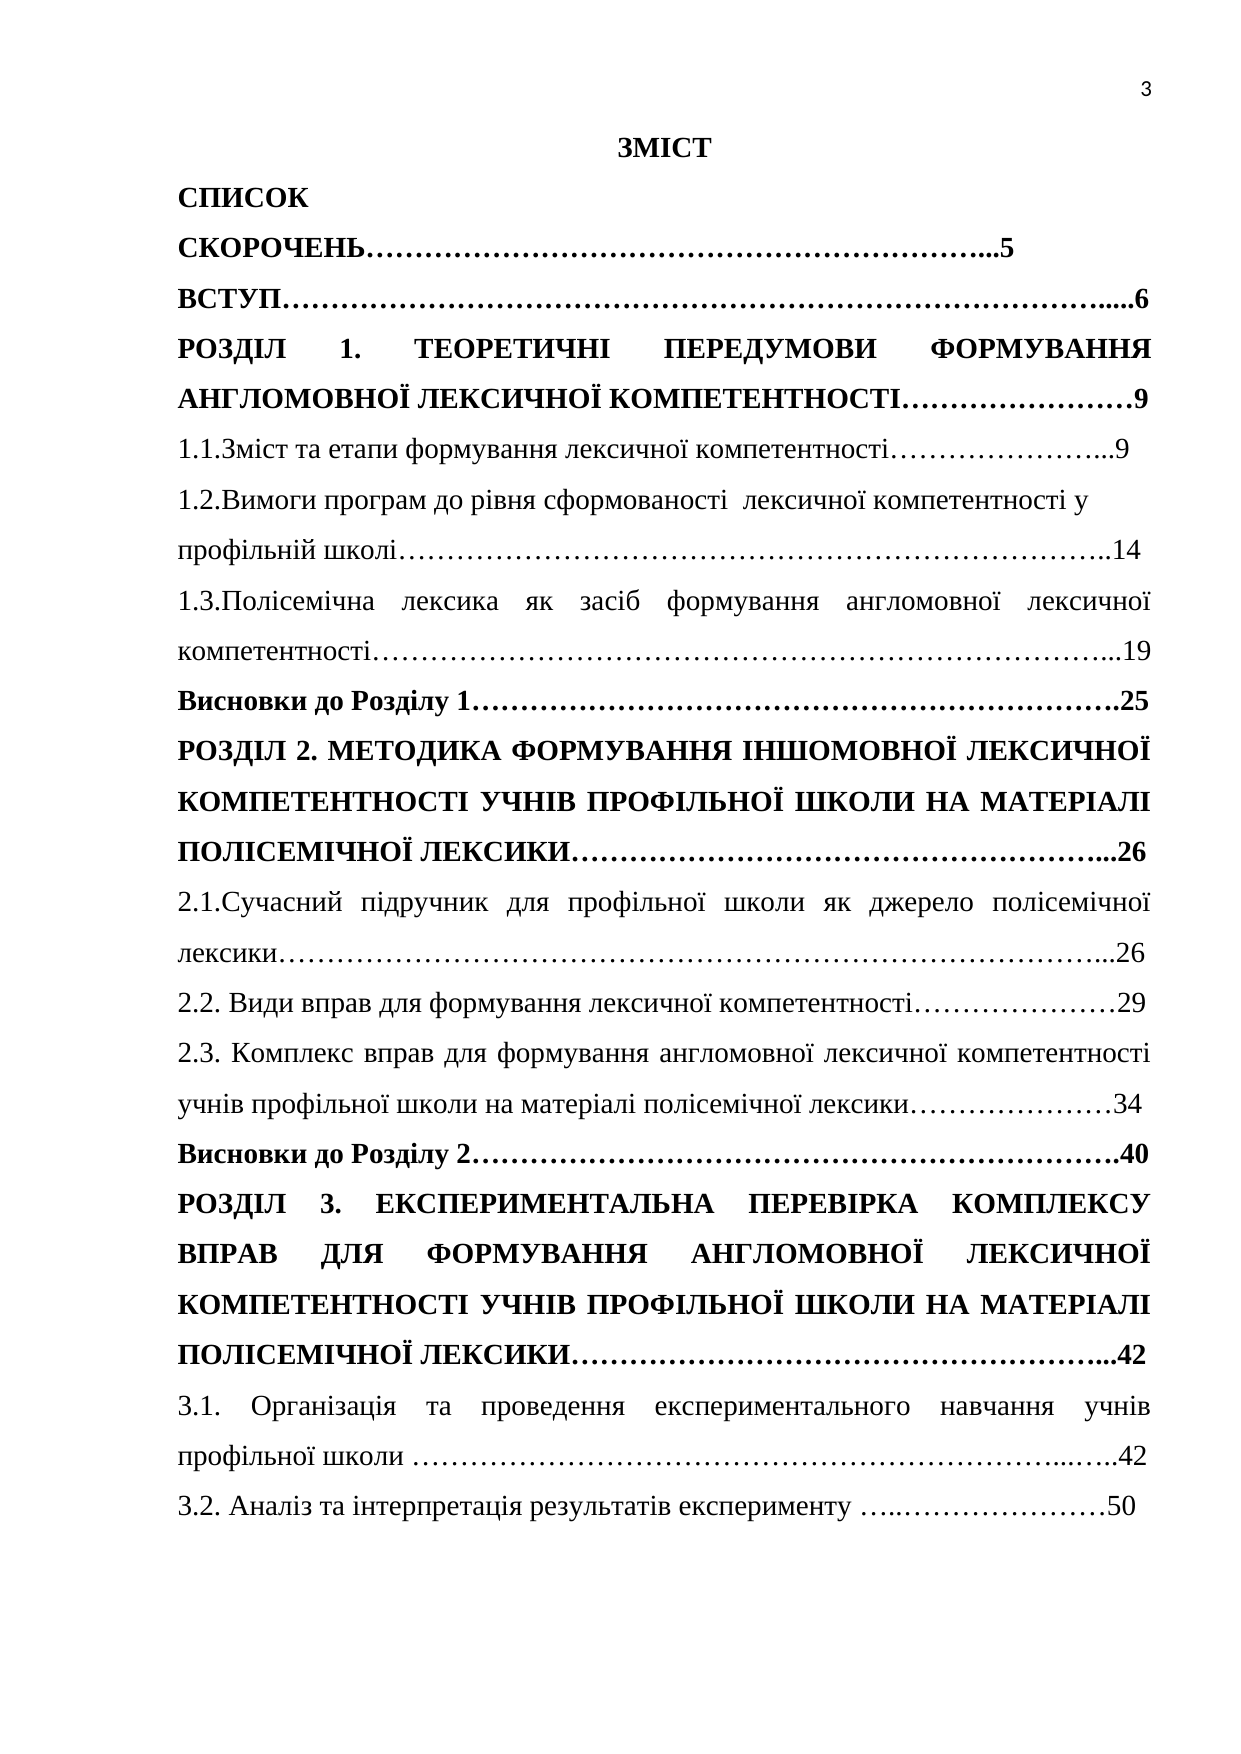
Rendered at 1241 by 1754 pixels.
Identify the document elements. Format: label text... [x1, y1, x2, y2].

text 2.2. Види вправ для формування лексичної компетентності…………………29 [177, 985, 1152, 1019]
text РОЗДІЛ 1. ТЕОРЕТИЧНІ ПЕРЕДУМОВИ ФОРМУВАННЯ АНГЛОМОВНОЇ ЛЕКСИЧНОЇ КОМПЕТЕНТНОСТІ……………………9 [177, 331, 1152, 415]
text 2.3. Комплекс вправ для формування англомовної лексичної компетентності учнів профільної школи на матеріалі полісемічної лексики…………………34 [177, 1035, 1152, 1119]
text РОЗДІЛ 3. ЕКСПЕРИМЕНТАЛЬНА ПЕРЕВІРКА КОМПЛЕКСУ ВПРАВ ДЛЯ ФОРМУВАННЯ АНГЛОМОВНОЇ ЛЕКСИЧНОЇ КОМПЕТЕНТНОСТІ УЧНІВ ПРОФІЛЬНОЇ ШКОЛИ НА МАТЕРІАЛІ ПОЛІСЕМІЧНОЇ ЛЕКСИКИ………………………………………………...42 [177, 1186, 1152, 1371]
text Висновки до Розділу 2………………………………………………………….40 [177, 1136, 1152, 1169]
text 2.1.Сучасний підручник для профільної школи як джерело полісемічної лексики…………………………………………………………………………...26 [177, 884, 1152, 968]
text ВСТУП………………………………………………………………………….....6 [177, 281, 1152, 314]
text РОЗДІЛ 2. МЕТОДИКА ФОРМУВАННЯ ІНШОМОВНОЇ ЛЕКСИЧНОЇ КОМПЕТЕНТНОСТІ УЧНІВ ПРОФІЛЬНОЇ ШКОЛИ НА МАТЕРІАЛІ ПОЛІСЕМІЧНОЇ ЛЕКСИКИ………………………………………………...26 [177, 733, 1152, 868]
text 1.3.Полісемічна лексика як засіб формування англомовної лексичної компетентності…………………………………………………………………...19 [177, 583, 1152, 666]
text 3.2. Аналіз та інтерпретація результатів експерименту …..…………………50 [177, 1488, 1152, 1522]
text Висновки до Розділу 1………………………………………………………….25 [177, 683, 1152, 717]
text СПИСОК СКОРОЧЕНЬ………………………………………………………...5 [177, 180, 1152, 264]
text 3.1. Організація та проведення експериментального навчання учнів профільної школи …………………………………………………………...…..42 [177, 1388, 1152, 1471]
text 1.2.Вимоги програм до рівня сформованості лексичної компетентності у профільній школі………………………………………………………………..14 [177, 482, 1143, 566]
text 1.1.Зміст та етапи формування лексичної компетентності…………………...9 [177, 432, 1152, 465]
text ЗМІСТ [177, 130, 1152, 163]
